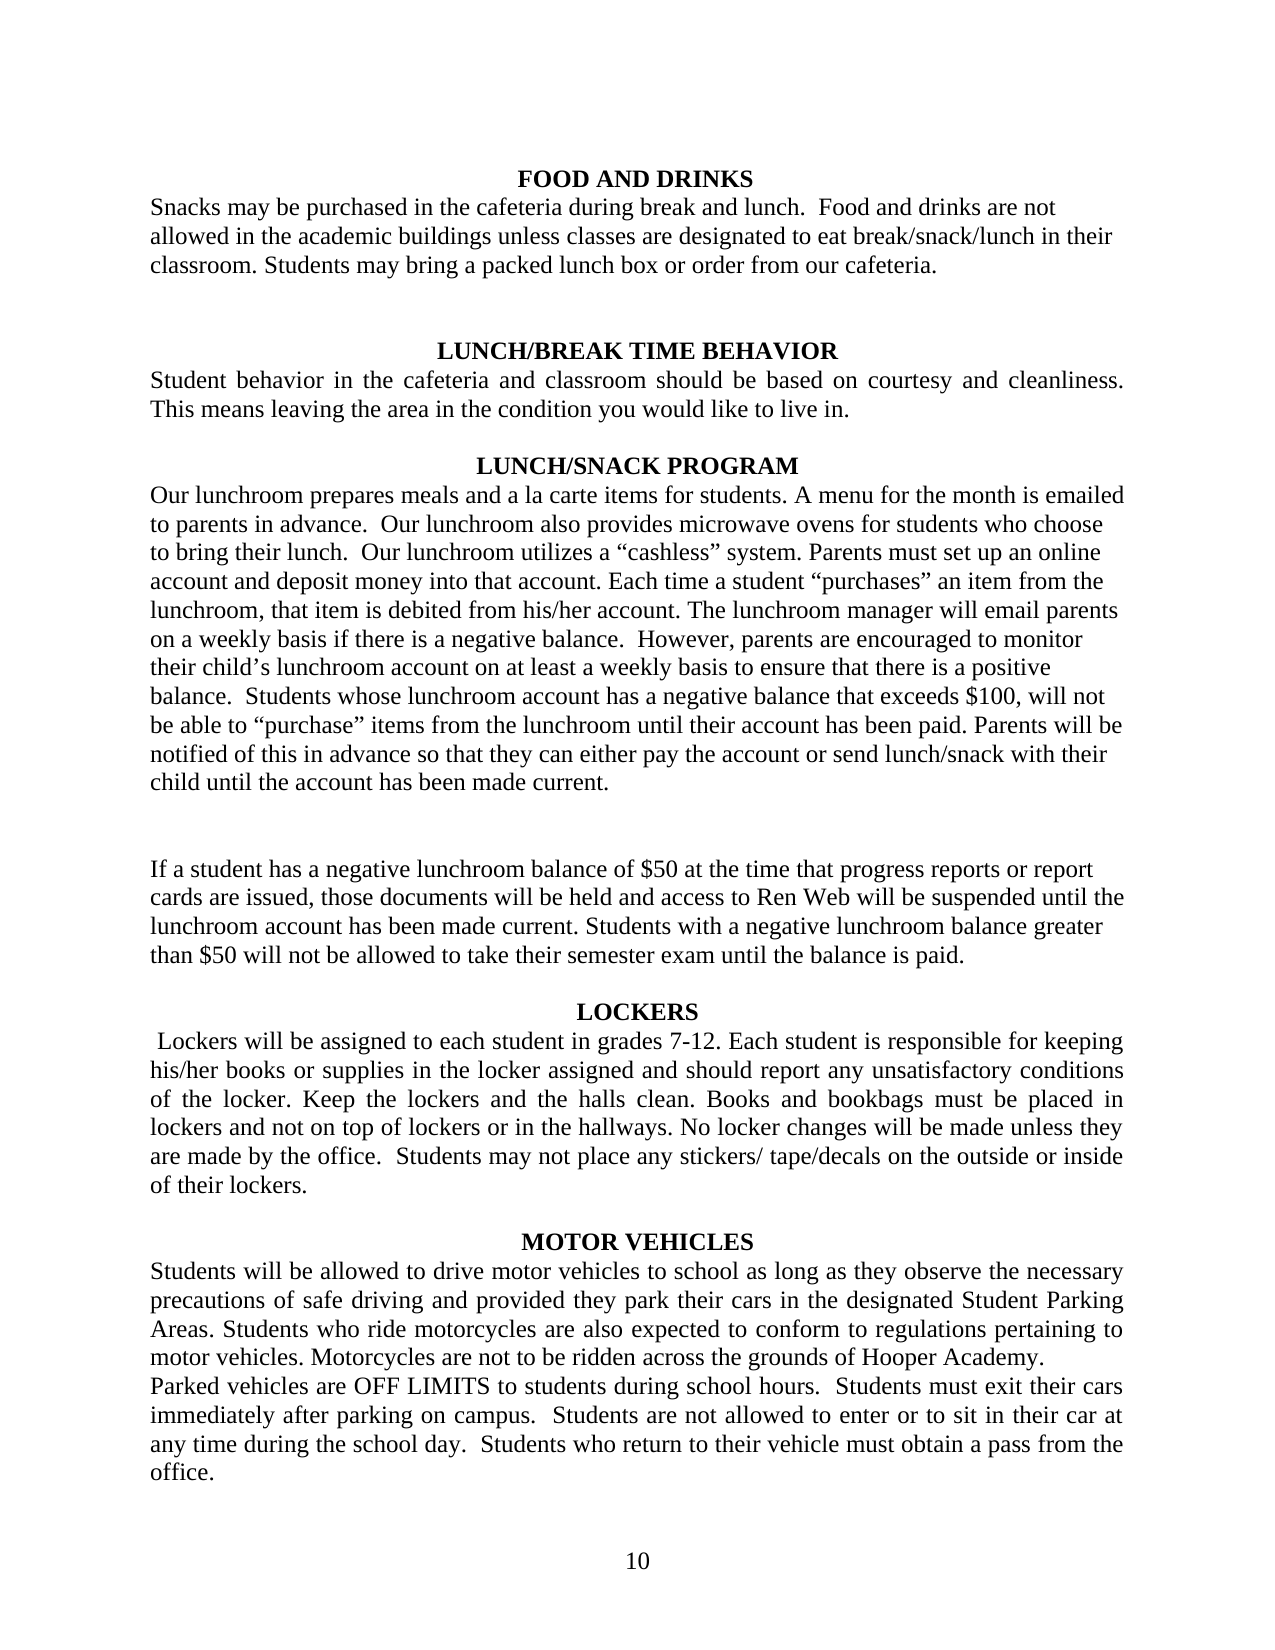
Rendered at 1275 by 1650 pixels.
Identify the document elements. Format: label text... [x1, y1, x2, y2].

text FOOD AND DRINKS [150, 164, 1121, 192]
text Student behavior in the cafeteria and classroom should be based on courtesy and cleanliness. This means leaving the area in the condition you would like to live in. [150, 365, 1125, 422]
text MOTOR VEHICLES [150, 1227, 1125, 1256]
text Snacks may be purchased in the cafeteria during break and lunch. Food and drinks are not allowed in the academic buildings unless classes are designated to eat break/snack/lunch in their classroom. Students may bring a packed lunch box or order from our cafeteria. [150, 192, 1125, 279]
text LUNCH/BREAK TIME BEHAVIOR [150, 336, 1125, 365]
text Our lunchroom prepares meals and a la carte items for students. A menu for the month is emailed to parents in advance. Our lunchroom also provides microwave ovens for students who choose to bring their lunch. Our lunchroom utilizes a “cashless” system. Parents must set up an online account and deposit money into that account. Each time a student “purchases” an item from the lunchroom, that item is debited from his/her account. The lunchroom manager will email parents on a weekly basis if there is a negative balance. However, parents are encouraged to monitor their child’s lunchroom account on at least a weekly basis to ensure that there is a positive balance. Students whose lunchroom account has a negative balance that exceeds $100, will not be able to “purchase” items from the lunchroom until their account has been paid. Parents will be notified of this in advance so that they can either pay the account or send lunch/snack with their child until the account has been made current. [150, 480, 1125, 796]
text Parked vehicles are OFF LIMITS to students during school hours. Students must exit their cars immediately after parking on campus. Students are not allowed to enter or to sit in their car at any time during the school day. Students who return to their vehicle must obtain a pass from the office. [150, 1371, 1125, 1486]
text LOCKERS [150, 997, 1125, 1026]
text Lockers will be assigned to each student in grades 7-12. Each student is responsible for keeping his/her books or supplies in the locker assigned and should report any unsatisfactory conditions of the locker. Keep the lockers and the halls clean. Books and bookbags must be placed in lockers and not on top of lockers or in the hallways. No locker changes will be made unless they are made by the office. Students may not place any stickers/ tape/decals on the outside or inside of their lockers. [150, 1026, 1125, 1199]
text If a student has a negative lunchroom balance of $50 at the time that progress reports or report cards are issued, those documents will be held and access to Ren Web will be suspended until the lunchroom account has been made current. Students with a negative lunchroom balance greater than $50 will not be allowed to take their semester exam until the balance is paid. [150, 854, 1125, 969]
text LUNCH/SNACK PROGRAM [150, 451, 1125, 480]
text Students will be allowed to drive motor vehicles to school as long as they observe the necessary precautions of safe driving and provided they park their cars in the designated Student Parking Areas. Students who ride motorcycles are also expected to conform to regulations pertaining to motor vehicles. Motorcycles are not to be ridden across the grounds of Hooper Academy. [150, 1256, 1125, 1371]
